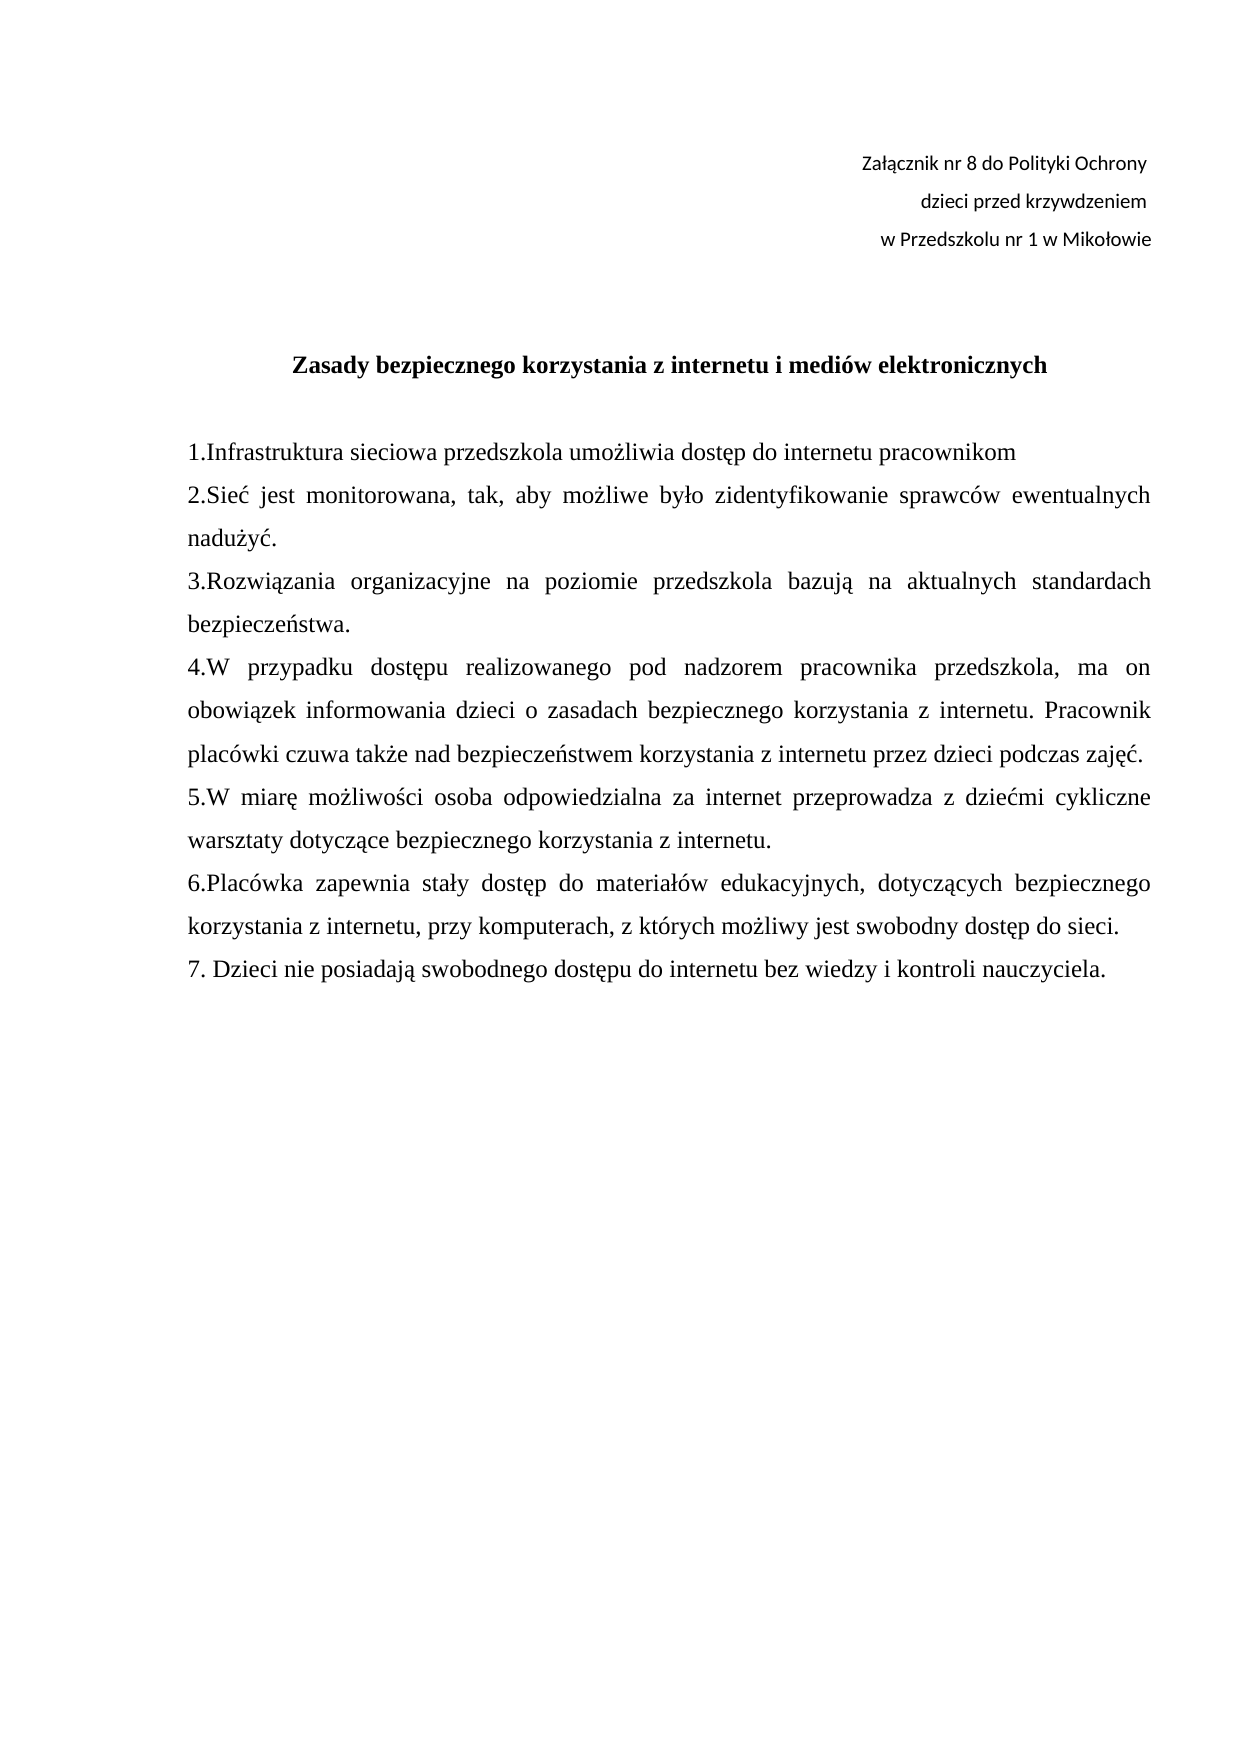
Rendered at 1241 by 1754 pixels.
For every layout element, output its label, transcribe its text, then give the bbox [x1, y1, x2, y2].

text 5.W miarę możliwości osoba odpowiedzialna za internet przeprowadza z dziećmi cykliczne warsztaty dotyczące bezpiecznego korzystania z internetu. [187, 782, 1152, 854]
text 3.Rozwiązania organizacyjne na poziomie przedszkola bazują na aktualnych standardach bezpieczeństwa. [187, 566, 1152, 638]
text 2.Sieć jest monitorowana, tak, aby możliwe było zidentyfikowanie sprawców ewentualnych nadużyć. [187, 480, 1152, 552]
text 1.Infrastruktura sieciowa przedszkola umożliwia dostęp do internetu pracownikom [187, 437, 1152, 466]
text 7. Dzieci nie posiadają swobodnego dostępu do internetu bez wiedzy i kontroli nauczyciela. [187, 954, 1152, 983]
text Załącznik nr 8 do Polityki Ochrony dzieci przed krzywdzeniem w Przedszkolu nr 1 w Mikołowie [187, 150, 1152, 252]
text 6.Placówka zapewnia stały dostęp do materiałów edukacyjnych, dotyczących bezpiecznego korzystania z internetu, przy komputerach, z których możliwy jest swobodny dostęp do sieci. [187, 868, 1152, 940]
text 4.W przypadku dostępu realizowanego pod nadzorem pracownika przedszkola, ma on obowiązek informowania dzieci o zasadach bezpiecznego korzystania z internetu. Pracownik placówki czuwa także nad bezpieczeństwem korzystania z internetu przez dzieci podczas zajęć. [187, 652, 1152, 767]
text Zasady bezpiecznego korzystania z internetu i mediów elektronicznych [187, 351, 1152, 379]
